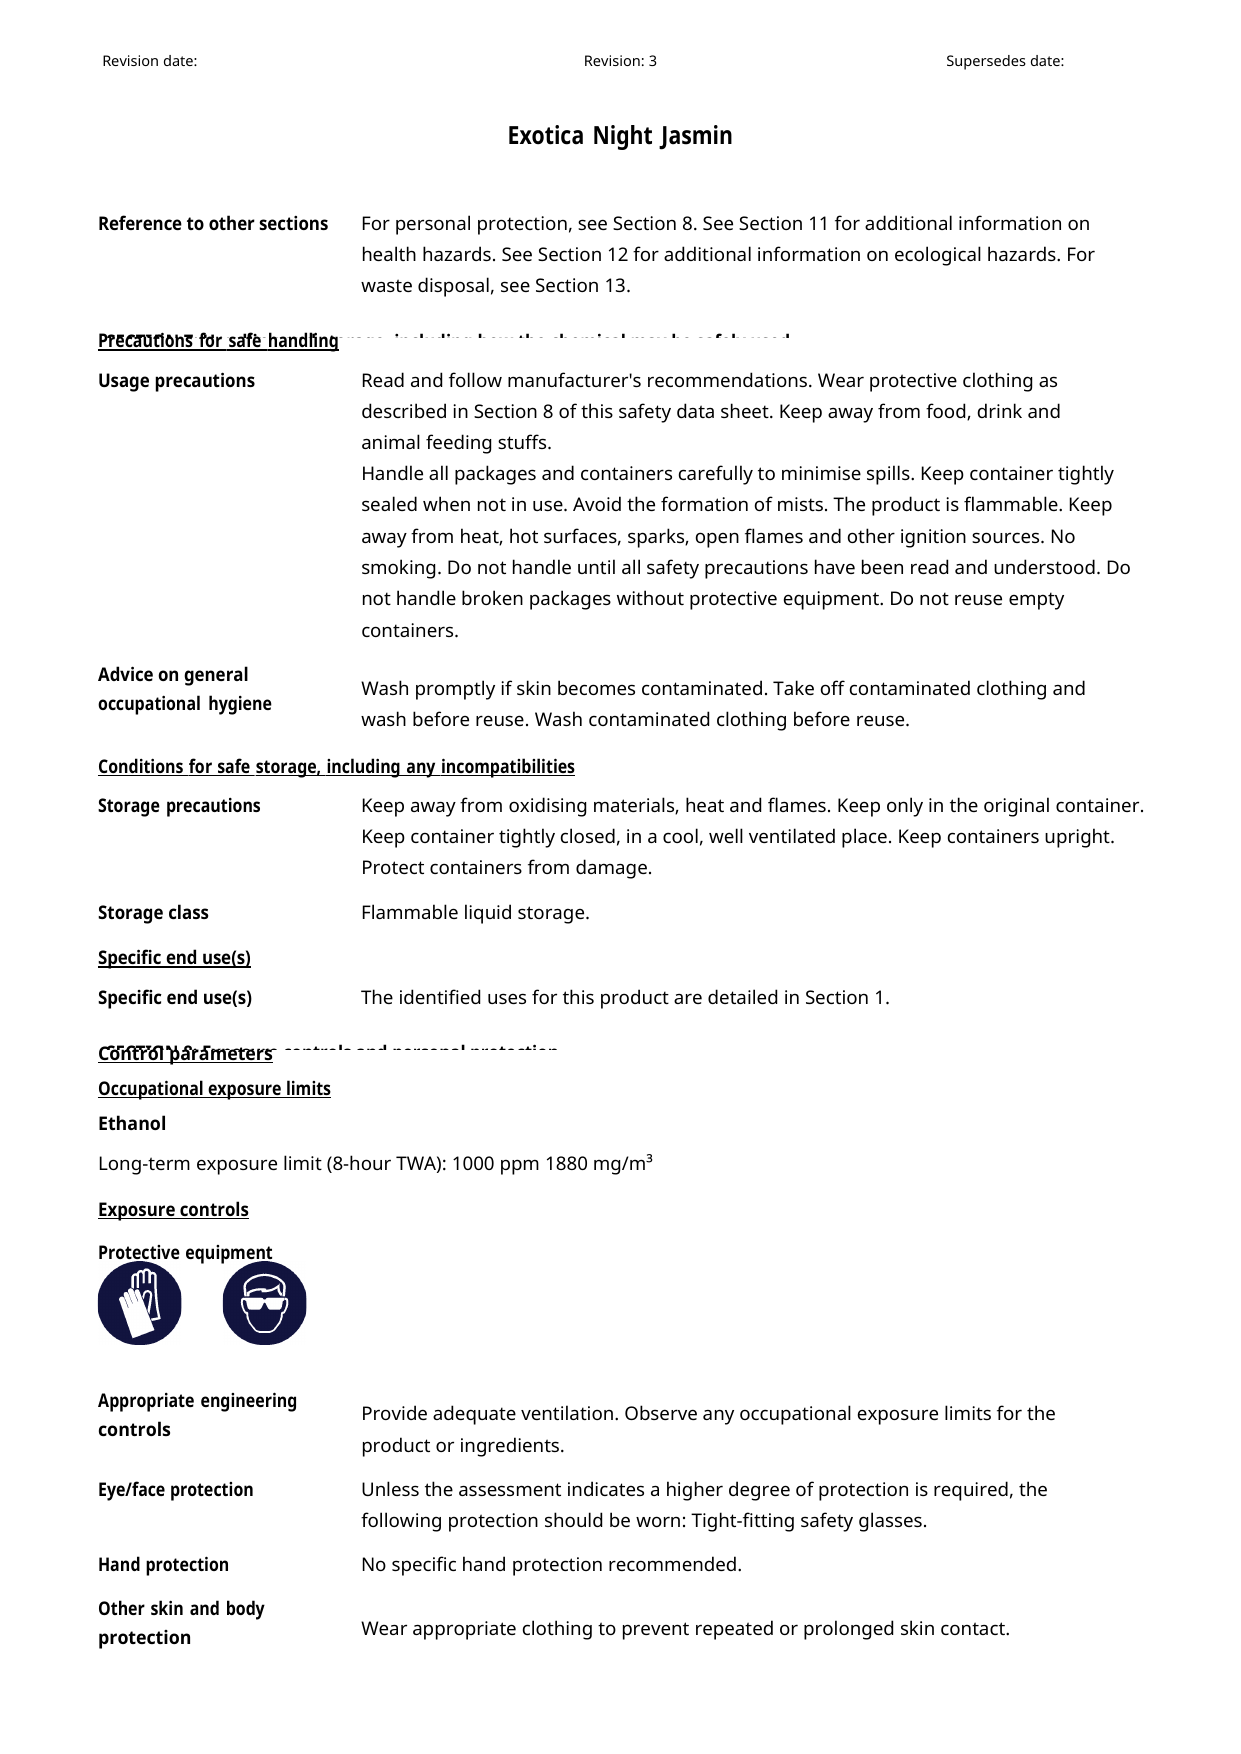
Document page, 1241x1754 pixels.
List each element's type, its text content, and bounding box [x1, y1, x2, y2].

subtitle Conditions for safe storage, including any incompatibilities [98, 753, 1159, 779]
picture [222, 1265, 307, 1345]
picture [97, 1261, 182, 1345]
text Specific end use(s) The identified uses for this product are detailed in Section 1. [98, 984, 1159, 1010]
text Hand protection No specific hand protection recommended. [98, 1552, 1159, 1577]
subtitle Precautions for safe handling [98, 328, 1159, 353]
text Appropriate engineering controls [98, 1387, 311, 1442]
text Wear appropriate clothing to prevent repeated or prolonged skin contact. [361, 1615, 1159, 1640]
subtitle Control parameters Occupational exposure limits Ethanol [98, 1040, 375, 1136]
text Long-term exposure limit (8-hour TWA): 1000 ppm 1880 mg/m³ [98, 1150, 1159, 1176]
text Wash promptly if skin becomes contaminated. Take off contaminated clothing and wash before reuse. Wash contaminated clothing before reuse. [361, 675, 1090, 732]
text Storage precautions Keep away from oxidising materials, heat and flames. Keep only in the original container. [98, 793, 1159, 818]
text Provide adequate ventilation. Observe any occupational exposure limits for the product or ingredients. [361, 1401, 1104, 1458]
subtitle Exposure controls Protective equipment [98, 1196, 330, 1265]
text Eye/face protection Unless the assessment indicates a higher degree of protection is required, the following protection should be worn: Tight-fitting safety glasses. [98, 1476, 1086, 1533]
subtitle Advice on general occupational hygiene [98, 661, 278, 716]
text Reference to other sections For personal protection, see Section 8. See Section 11 for additional information on health hazards. See Section 12 for additional information on ecological hazards. For waste disposal, see Section 13. [98, 210, 1134, 298]
subtitle Other skin and body protection [98, 1595, 266, 1650]
text Storage class Flammable liquid storage. [98, 899, 1159, 924]
text Usage precautions Read and follow manufacturer's recommendations. Wear protective clothing as described in Section 8 of this safety data sheet. Keep away from food, drink and animal feeding stuffs. [98, 367, 1121, 454]
subtitle Exotica Night Jasmin [129, 117, 1111, 151]
subtitle Specific end use(s) [98, 945, 1159, 970]
text Handle all packages and containers carefully to minimise spills. Keep container tightly sealed when not in use. Avoid the formation of mists. The product is flammable. Keep away from heat, hot surfaces, sparks, open flames and other ignition sources. No smoking. Do not handle until all safety precautions have been read and understood. Do not handle broken packages without protective equipment. Do not reuse empty containers. [361, 460, 1133, 642]
text Keep container tightly closed, in a cool, well ventilated place. Keep containers upright. Protect containers from damage. [361, 823, 1139, 880]
